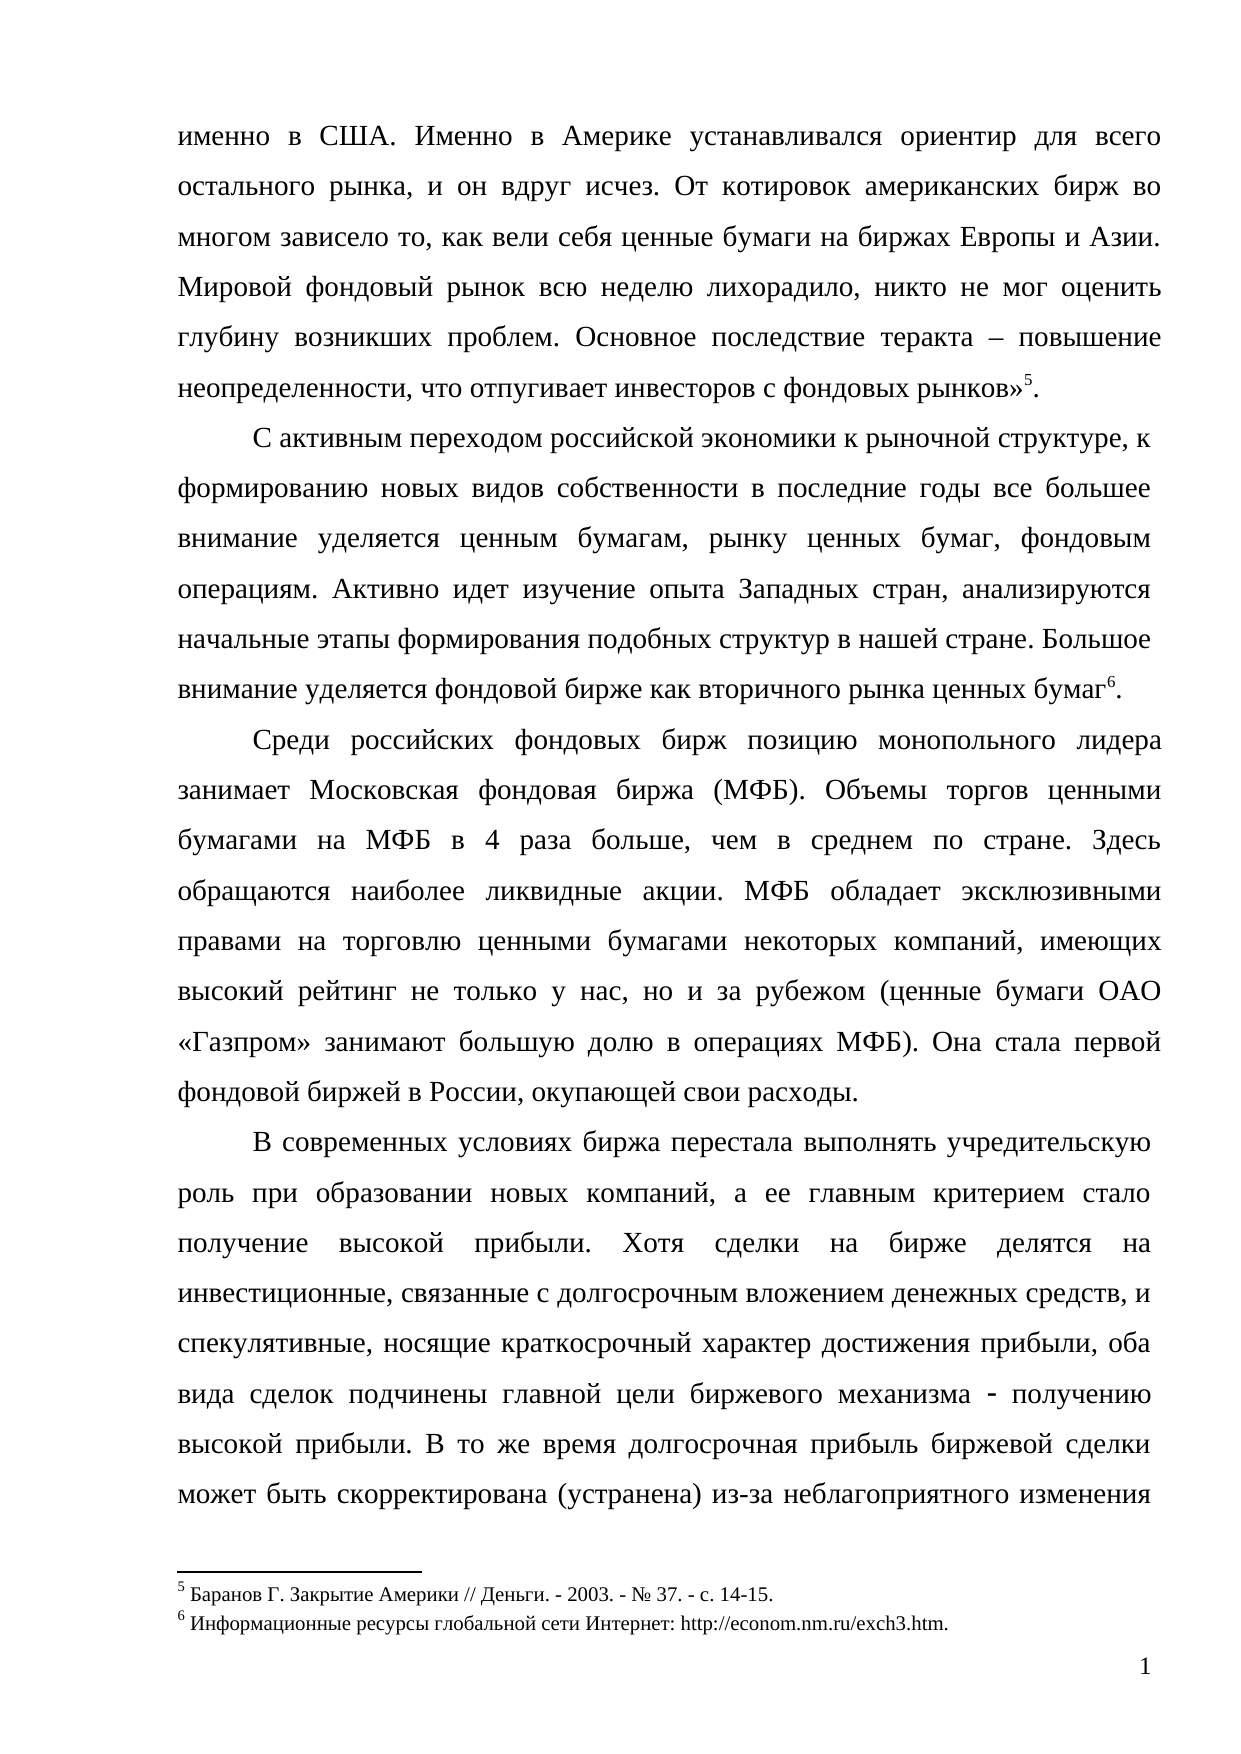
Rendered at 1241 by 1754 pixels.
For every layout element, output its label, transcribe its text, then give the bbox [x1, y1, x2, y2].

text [177, 118, 1162, 403]
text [177, 1124, 1152, 1510]
text С активным переходом российской экономики к рыночной структуре, к формированию новых видов собственности в последние годы все большее внимание уделяется ценным бумагам, рынку ценных бумаг, фондовым операциям. Активно идет изучение опыта Западных стран, анализируются начальные этапы формирования подобных структур в нашей стране. Большое внимание уделяется фондовой бирже как вторичного рынка ценных бумаг. [177, 420, 1152, 705]
text Среди российских фондовых бирж позицию монопольного лидера занимает Московская фондовая биржа (МФБ). Объемы торгов ценными бумагами на МФБ в 4 раза больше, чем в среднем по стране. Здесь обращаются наиболее ликвидные акции. МФБ обладает эксклюзивными правами на торговлю ценными бумагами некоторых компаний, имеющих высокий рейтинг не только у нас, но и за рубежом (ценные бумаги ОАО «Газпром» занимают большую долю в операциях МФБ). Она стала первой фондовой биржей в России, окупающей свои расходы. [177, 722, 1162, 1108]
